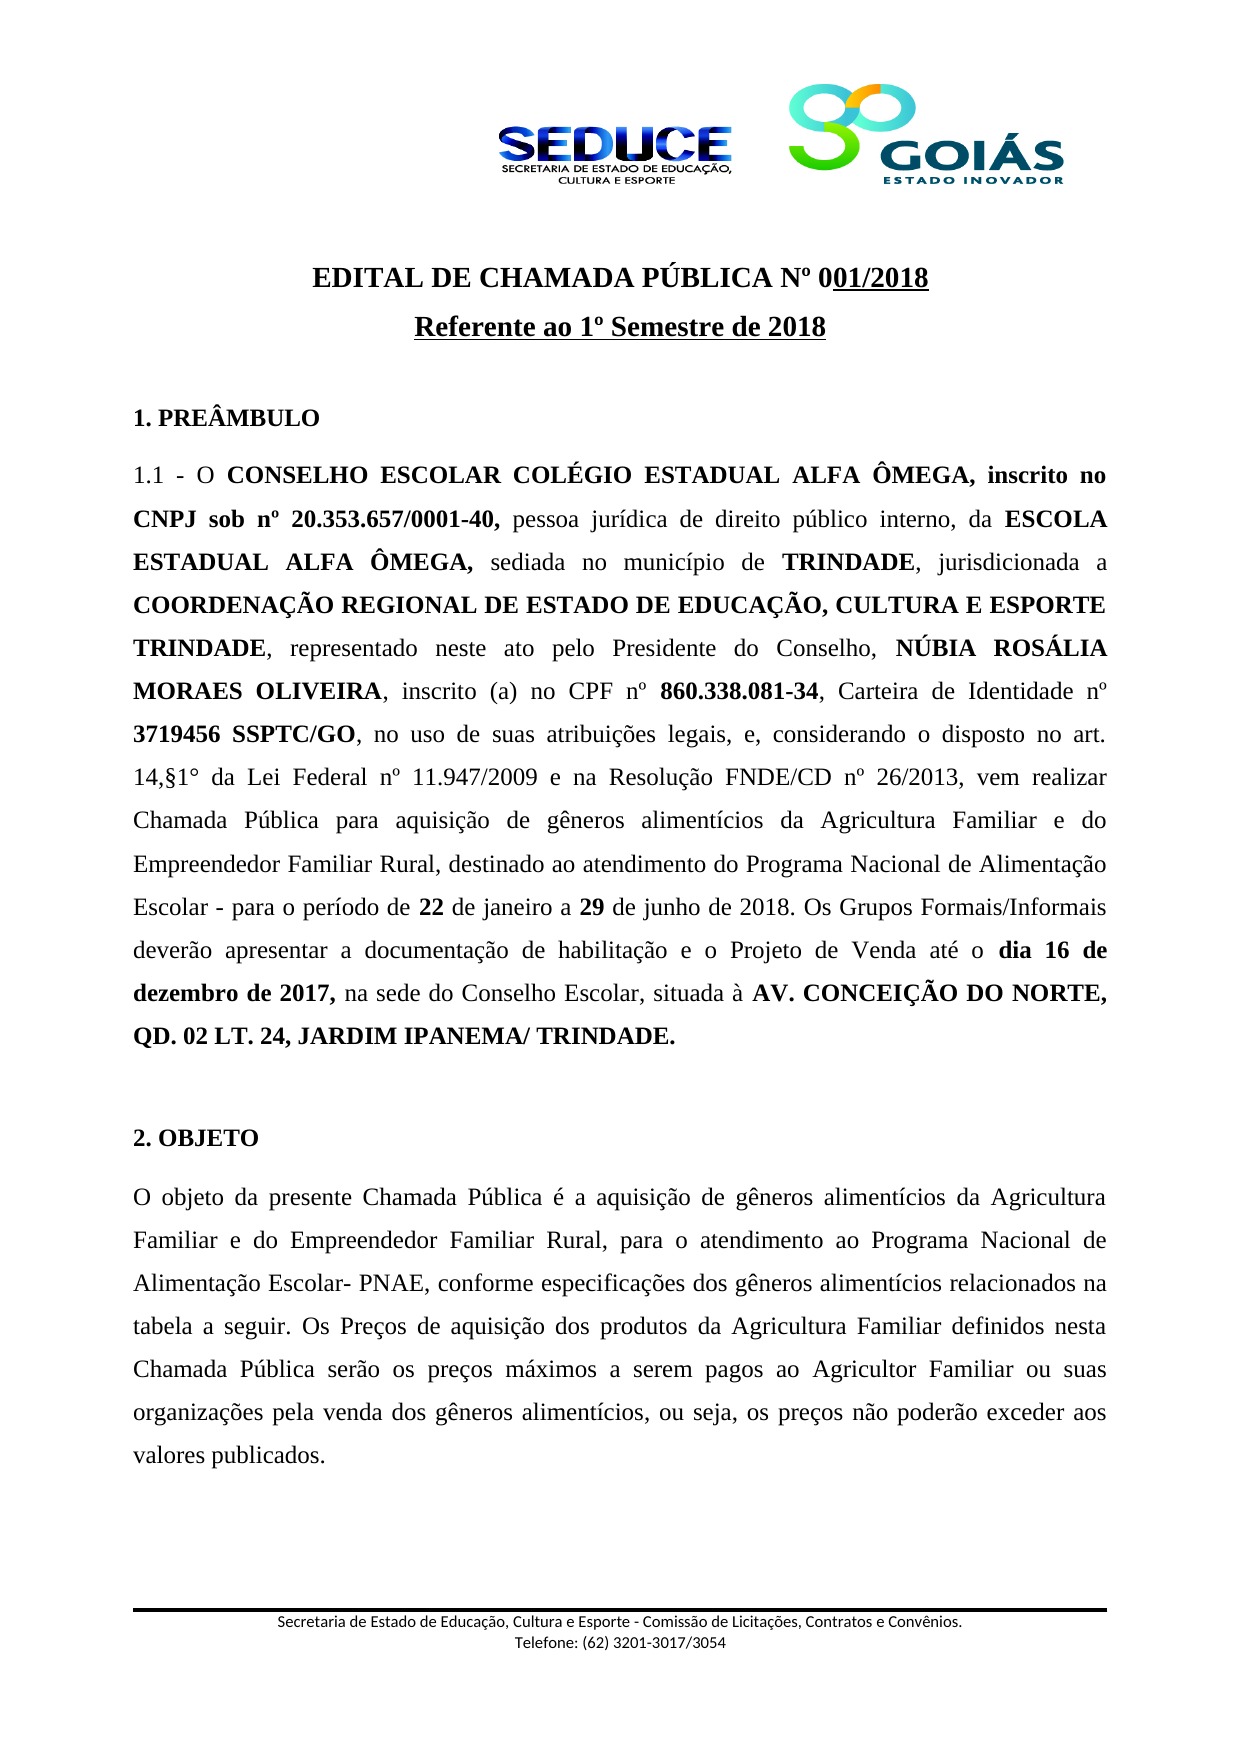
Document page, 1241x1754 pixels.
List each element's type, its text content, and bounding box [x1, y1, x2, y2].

text 1. PREÂMBULO [133, 403, 1107, 432]
text 1.1 - O CONSELHO ESCOLAR COLÉGIO ESTADUAL ALFA ÔMEGA, inscrito no CNPJ sob nº 20.353.657/0001-40, pessoa jurídica de direito público interno, da ESCOLA ESTADUAL ALFA ÔMEGA, sediada no município de TRINDADE, jurisdicionada a COORDENAÇÃO REGIONAL DE ESTADO DE EDUCAÇÃO, CULTURA E ESPORTE TRINDADE, representado neste ato pelo Presidente do Conselho, NÚBIA ROSÁLIA MORAES OLIVEIRA, inscrito (a) no CPF nº 860.338.081-34, Carteira de Identidade nº 3719456 SSPTC/GO, no uso de suas atribuições legais, e, considerando o disposto no art. 14,§1° da Lei Federal nº 11.947/2009 e na Resolução FNDE/CD nº 26/2013, vem realizar Chamada Pública para aquisição de gêneros alimentícios da Agricultura Familiar e do Empreendedor Familiar Rural, destinado ao atendimento do Programa Nacional de Alimentação Escolar - para o período de 22 de janeiro a 29 de junho de 2018. Os Grupos Formais/Informais deverão apresentar a documentação de habilitação e o Projeto de Venda até o dia 16 de dezembro de 2017, na sede do Conselho Escolar, situada à AV. CONCEIÇÃO DO NORTE, QD. 02 LT. 24, JARDIM IPANEMA/ TRINDADE. [133, 461, 1107, 1050]
text O objeto da presente Chamada Pública é a aquisição de gêneros alimentícios da Agricultura Familiar e do Empreendedor Familiar Rural, para o atendimento ao Programa Nacional de Alimentação Escolar- PNAE, conforme especificações dos gêneros alimentícios relacionados na tabela a seguir. Os Preços de aquisição dos produtos da Agricultura Familiar definidos nesta Chamada Pública serão os preços máximos a serem pagos ao Agricultor Familiar ou suas organizações pela venda dos gêneros alimentícios, ou seja, os preços não poderão exceder aos valores publicados. [133, 1182, 1107, 1469]
text EDITAL DE CHAMADA PÚBLICA Nº 001/2018 [133, 260, 1107, 294]
text 2. OBJETO [133, 1123, 1107, 1152]
picture [477, 73, 1108, 212]
text Referente ao 1º Semestre de 2018 [133, 309, 1107, 343]
